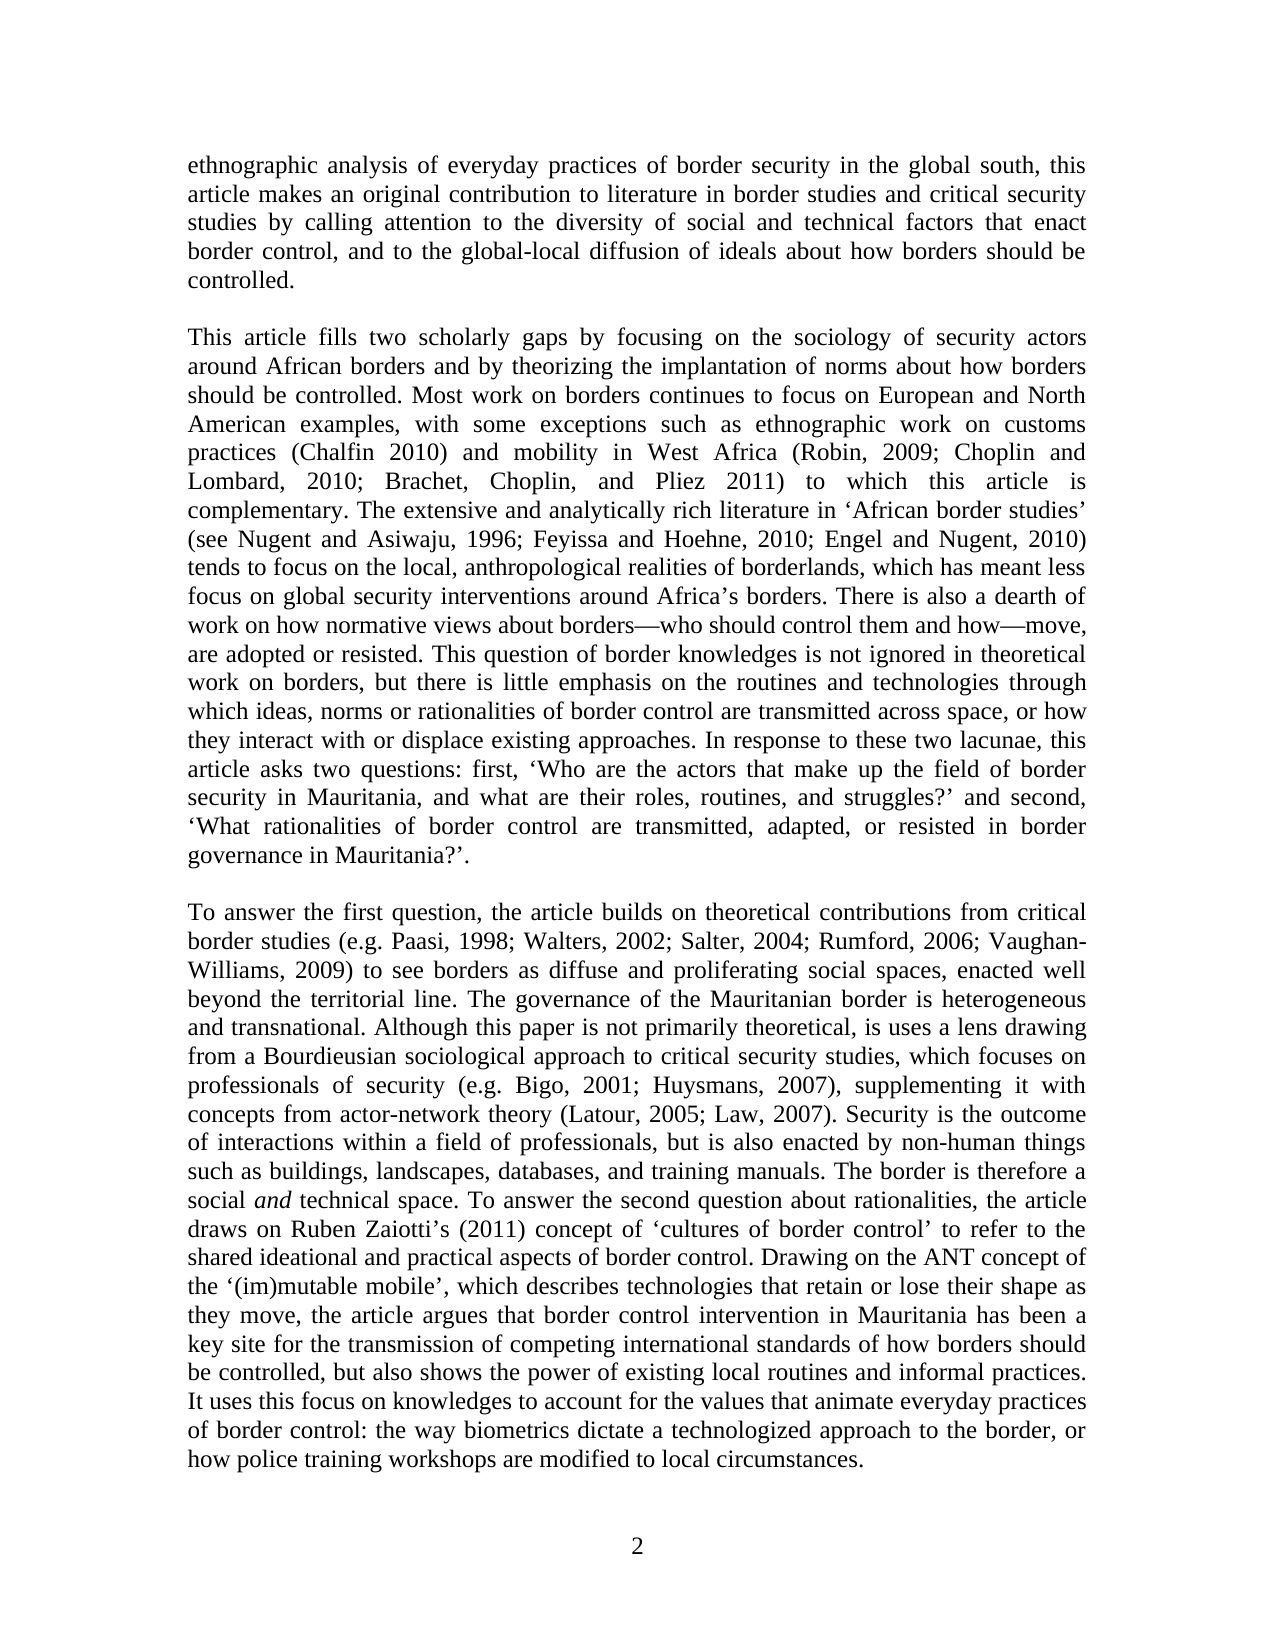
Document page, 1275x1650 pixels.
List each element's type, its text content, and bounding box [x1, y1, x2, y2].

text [187, 150, 1087, 294]
text To answer the first question, the article builds on theoretical contributions from critical border studies (e.g. Paasi, 1998; Walters, 2002; Salter, 2004; Rumford, 2006; Vaughan-Williams, 2009) to see borders as diffuse and proliferating social spaces, enacted well beyond the territorial line. The governance of the Mauritanian border is heterogeneous and transnational. Although this paper is not primarily theoretical, is uses a lens drawing from a Bourdieusian sociological approach to critical security studies, which focuses on professionals of security (e.g. Bigo, 2001; Huysmans, 2007), supplementing it with concepts from actor-network theory (Latour, 2005; Law, 2007). Security is the outcome of interactions within a field of professionals, but is also enacted by non-human things such as buildings, landscapes, databases, and training manuals. The border is therefore a social and technical space. To answer the second question about rationalities, the article draws on Ruben Zaiotti’s (2011) concept of ‘cultures of border control’ to refer to the shared ideational and practical aspects of border control. Drawing on the ANT concept of the ‘(im)mutable mobile’, which describes technologies that retain or lose their shape as they move, the article argues that border control intervention in Mauritania has been a key site for the transmission of competing international standards of how borders should be controlled, but also shows the power of existing local routines and informal practices. It uses this focus on knowledges to account for the values that animate everyday practices of border control: the way biometrics dictate a technologized approach to the border, or how police training workshops are modified to local circumstances. [187, 897, 1087, 1472]
text This article fills two scholarly gaps by focusing on the sociology of security actors around African borders and by theorizing the implantation of norms about how borders should be controlled. Most work on borders continues to focus on European and North American examples, with some exceptions such as ethnographic work on customs practices (Chalfin 2010) and mobility in West Africa (Robin, 2009; Choplin and Lombard, 2010; Brachet, Choplin, and Pliez 2011) to which this article is complementary. The extensive and analytically rich literature in ‘African border studies’ (see Nugent and Asiwaju, 1996; Feyissa and Hoehne, 2010; Engel and Nugent, 2010) tends to focus on the local, anthropological realities of borderlands, which has meant less focus on global security interventions around Africa’s borders. There is also a dearth of work on how normative views about borders—who should control them and how—move, are adopted or resisted. This question of border knowledges is not ignored in theoretical work on borders, but there is little emphasis on the routines and technologies through which ideas, norms or rationalities of border control are transmitted across space, or how they interact with or displace existing approaches. In response to these two lacunae, this article asks two questions: first, ‘Who are the actors that make up the field of border security in Mauritania, and what are their roles, routines, and struggles?’ and second, ‘What rationalities of border control are transmitted, adapted, or resisted in border governance in Mauritania?’. [187, 322, 1087, 869]
